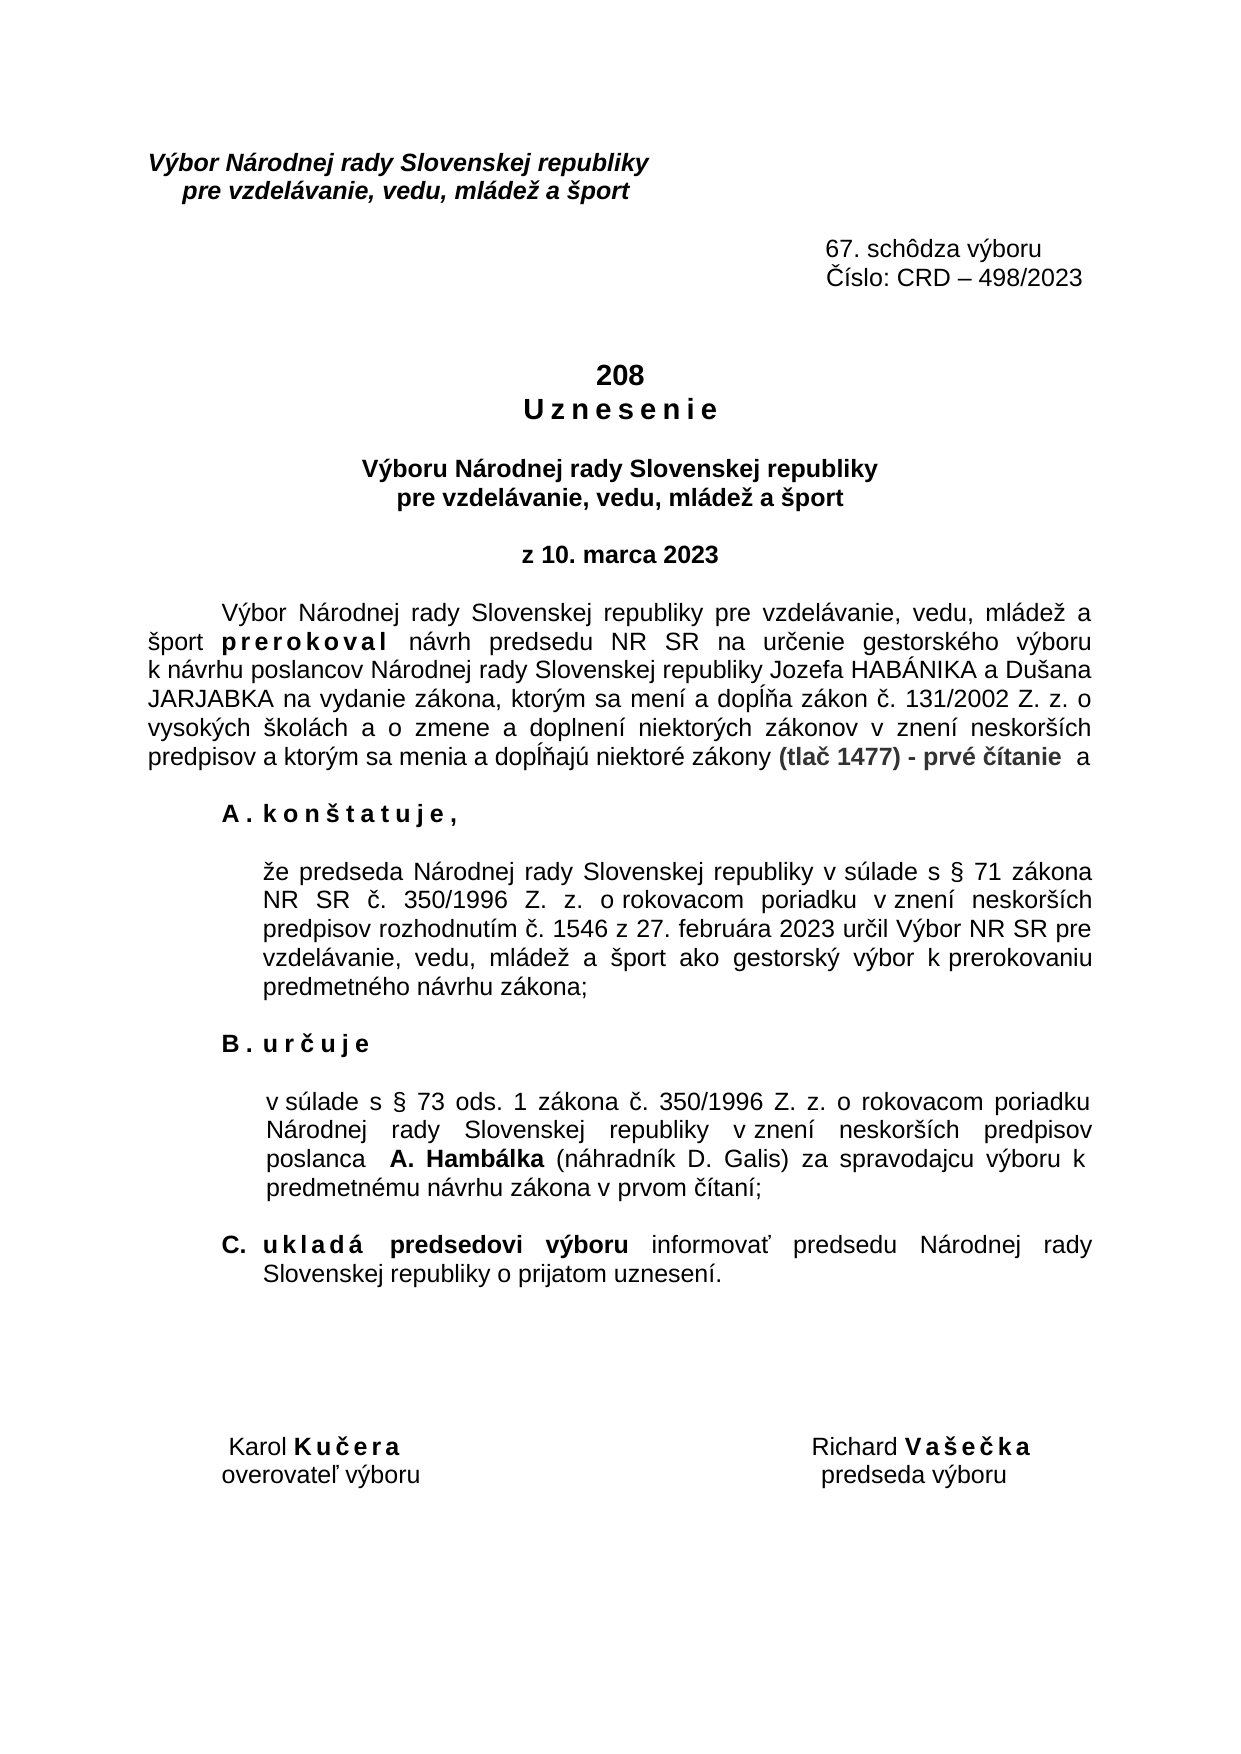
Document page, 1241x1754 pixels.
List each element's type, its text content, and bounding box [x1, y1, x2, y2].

subtitle 67. schôdza výboru [738, 234, 1093, 263]
text pre vzdelávanie, vedu, mládež a šport [148, 176, 1093, 205]
text Karol Kučera Richard Vašečka overovateľ výboru predseda výboru [148, 1432, 1093, 1489]
subtitle Uznesenie [148, 392, 1093, 426]
text pre vzdelávanie, vedu, mládež a šport [148, 483, 1093, 512]
subtitle konštatuje, [221, 799, 1093, 828]
subtitle Číslo: CRD – 498/2023 [148, 263, 1093, 291]
subtitle určuje [221, 1029, 1093, 1058]
subtitle Výbor Národnej rady Slovenskej republiky [148, 148, 1093, 176]
text v súlade s § 73 ods. 1 zákona č. 350/1996 Z. z. o rokovacom poriadku Národnej rady Slovenskej republiky v znení neskorších predpisov poslanca A. Hambálka (náhradník D. Galis) za spravodajcu výboru k predmetnému návrhu zákona v prvom čítaní; [221, 1087, 1093, 1202]
text Výbor Národnej rady Slovenskej republiky pre vzdelávanie, vedu, mládež a šport prerokoval návrh predsedu NR SR na určenie gestorského výboru k návrhu poslancov Národnej rady Slovenskej republiky Jozefa HABÁNIKA a Dušana JARJABKA na vydanie zákona, ktorým sa mení a dopĺňa zákon č. 131/2002 Z. z. o vysokých školách a o zmene a doplnení niektorých zákonov v znení neskorších predpisov a ktorým sa menia a dopĺňajú niektoré zákony (tlač 1477) - prvé čítanie a [148, 598, 1093, 771]
text z 10. marca 2023 [148, 541, 1093, 569]
text že predseda Národnej rady Slovenskej republiky v súlade s § 71 zákona NR SR č. 350/1996 Z. z. o rokovacom poriadku v znení neskorších predpisov rozhodnutím č. 1546 z 27. februára 2023 určil Výbor NR SR pre vzdelávanie, vedu, mládež a šport ako gestorský výbor k prerokovaniu predmetného návrhu zákona; [263, 857, 1093, 1001]
subtitle 208 [148, 358, 1093, 392]
text Výboru Národnej rady Slovenskej republiky [148, 454, 1093, 483]
list ukladá predsedovi výboru informovať predsedu Národnej rady Slovenskej republiky o prijatom uznesení. [221, 1231, 1093, 1288]
